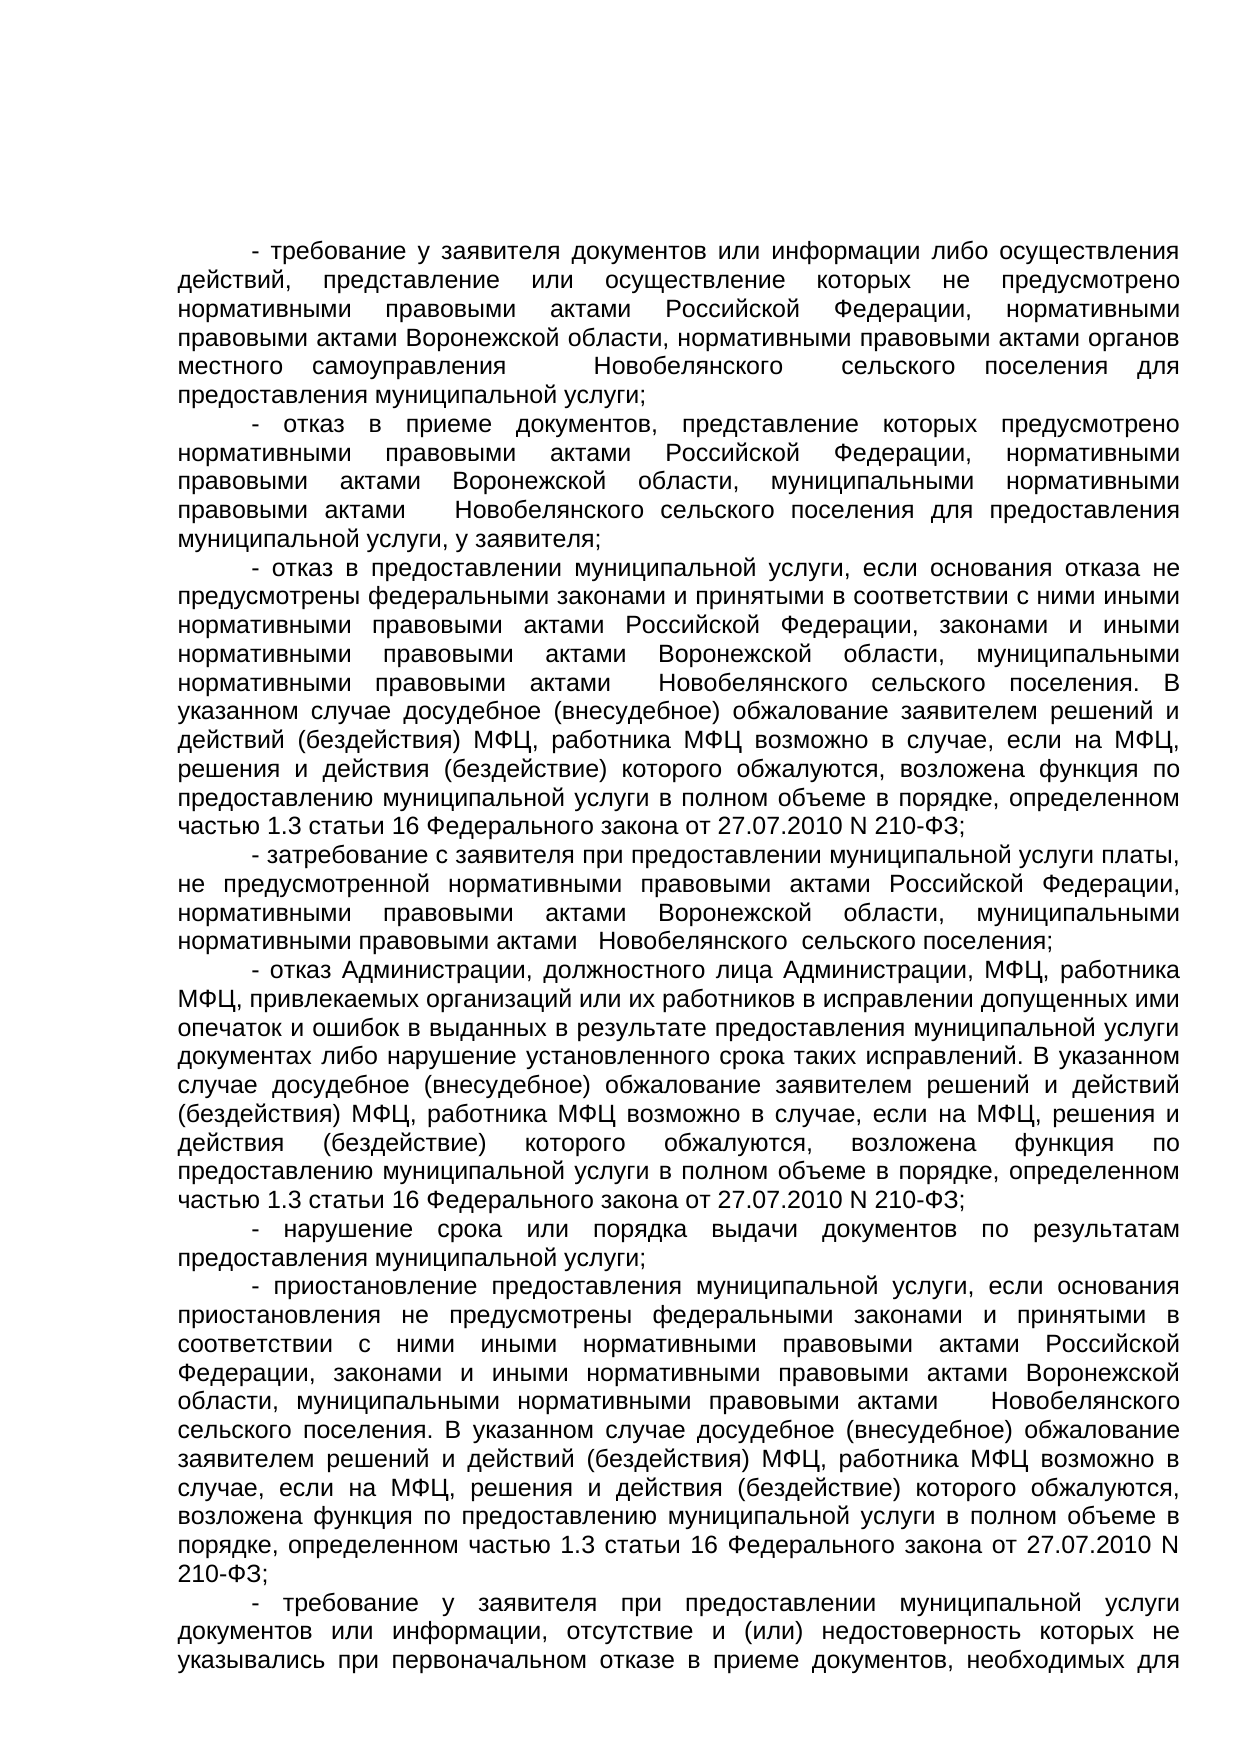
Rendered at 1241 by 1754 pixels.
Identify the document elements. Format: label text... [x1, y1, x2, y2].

text - приостановление предоставления муниципальной услуги, если основания приостановления не предусмотрены федеральными законами и принятыми в соответствии с ними иными нормативными правовыми актами Российской Федерации, законами и иными нормативными правовыми актами Воронежской области, муниципальными нормативными правовыми актами Новобелянского сельского поселения. В указанном случае досудебное (внесудебное) обжалование заявителем решений и действий (бездействия) МФЦ, работника МФЦ возможно в случае, если на МФЦ, решения и действия (бездействие) которого обжалуются, возложена функция по предоставлению муниципальной услуги в полном объеме в порядке, определенном частью 1.3 статьи 16 Федерального закона от 27.07.2010 N 210-ФЗ; [177, 1271, 1181, 1587]
text - отказ Администрации, должностного лица Администрации, МФЦ, работника МФЦ, привлекаемых организаций или их работников в исправлении допущенных ими опечаток и ошибок в выданных в результате предоставления муниципальной услуги документах либо нарушение установленного срока таких исправлений. В указанном случае досудебное (внесудебное) обжалование заявителем решений и действий (бездействия) МФЦ, работника МФЦ возможно в случае, если на МФЦ, решения и действия (бездействие) которого обжалуются, возложена функция по предоставлению муниципальной услуги в полном объеме в порядке, определенном частью 1.3 статьи 16 Федерального закона от 27.07.2010 N 210-ФЗ; [177, 955, 1181, 1214]
text - отказ в предоставлении муниципальной услуги, если основания отказа не предусмотрены федеральными законами и принятыми в соответствии с ними иными нормативными правовыми актами Российской Федерации, законами и иными нормативными правовыми актами Воронежской области, муниципальными нормативными правовыми актами Новобелянского сельского поселения. В указанном случае досудебное (внесудебное) обжалование заявителем решений и действий (бездействия) МФЦ, работника МФЦ возможно в случае, если на МФЦ, решения и действия (бездействие) которого обжалуются, возложена функция по предоставлению муниципальной услуги в полном объеме в порядке, определенном частью 1.3 статьи 16 Федерального закона от 27.07.2010 N 210-ФЗ; [177, 552, 1181, 840]
text - затребование с заявителя при предоставлении муниципальной услуги платы, не предусмотренной нормативными правовыми актами Российской Федерации, нормативными правовыми актами Воронежской области, муниципальными нормативными правовыми актами Новобелянского сельского поселения; [177, 840, 1181, 955]
text - требование у заявителя документов или информации либо осуществления действий, представление или осуществление которых не предусмотрено нормативными правовыми актами Российской Федерации, нормативными правовыми актами Воронежской области, нормативными правовыми актами органов местного самоуправления Новобелянского сельского поселения для предоставления муниципальной услуги; [177, 236, 1181, 409]
text - отказ в приеме документов, представление которых предусмотрено нормативными правовыми актами Российской Федерации, нормативными правовыми актами Воронежской области, муниципальными нормативными правовыми актами Новобелянского сельского поселения для предоставления муниципальной услуги, у заявителя; [177, 409, 1181, 552]
text - нарушение срока или порядка выдачи документов по результатам предоставления муниципальной услуги; [177, 1214, 1181, 1271]
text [177, 1587, 1181, 1674]
